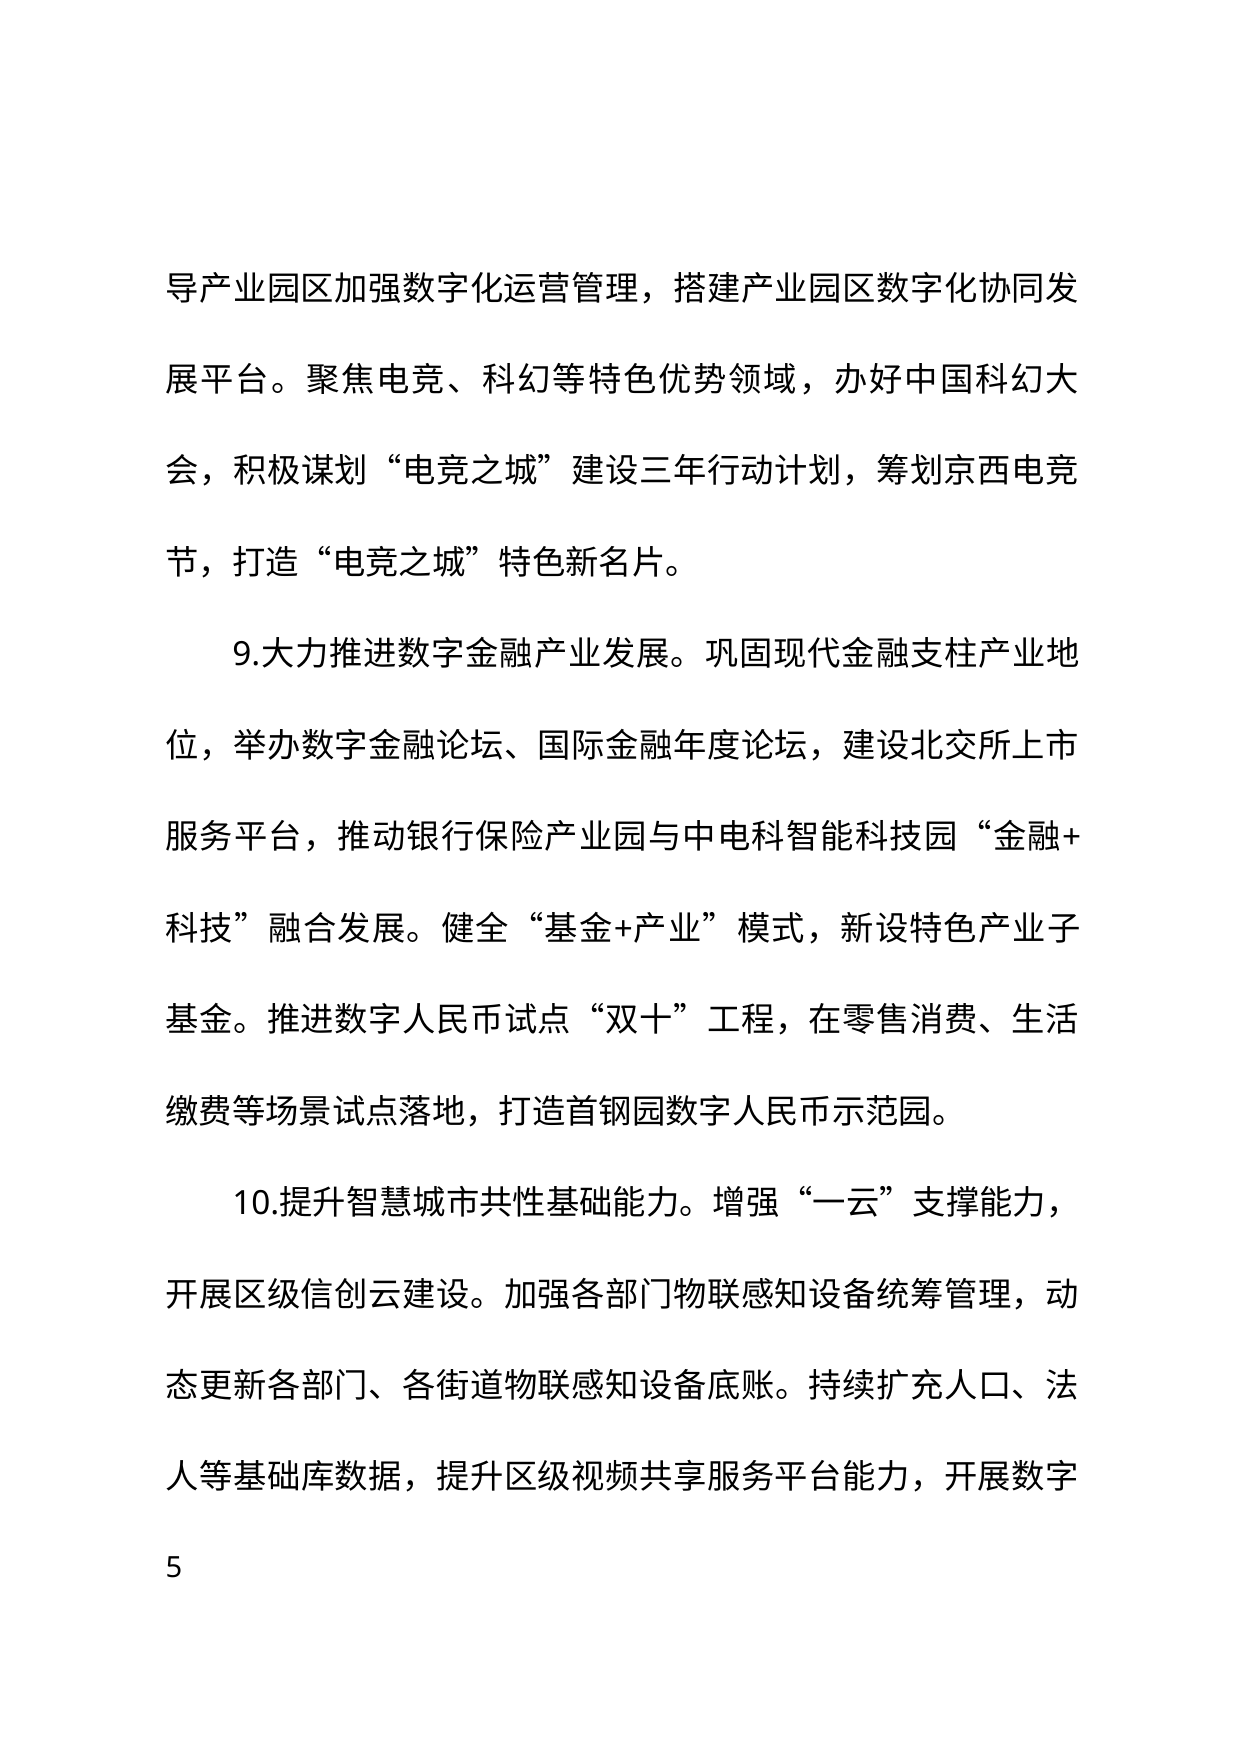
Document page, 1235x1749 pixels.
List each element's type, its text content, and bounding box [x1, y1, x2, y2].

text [165, 240, 1081, 606]
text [165, 1154, 1081, 1520]
text 9.大力推进数字金融产业发展。巩固现代金融支柱产业地位，举办数字金融论坛、国际金融年度论坛，建设北交所上市服务平台，推动银行保险产业园与中电科智能科技园“金融+科技”融合发展。健全“基金+产业”模式，新设特色产业子基金。推进数字人民币试点“双十”工程，在零售消费、生活缴费等场景试点落地，打造首钢园数字人民币示范园。 [165, 606, 1081, 1154]
